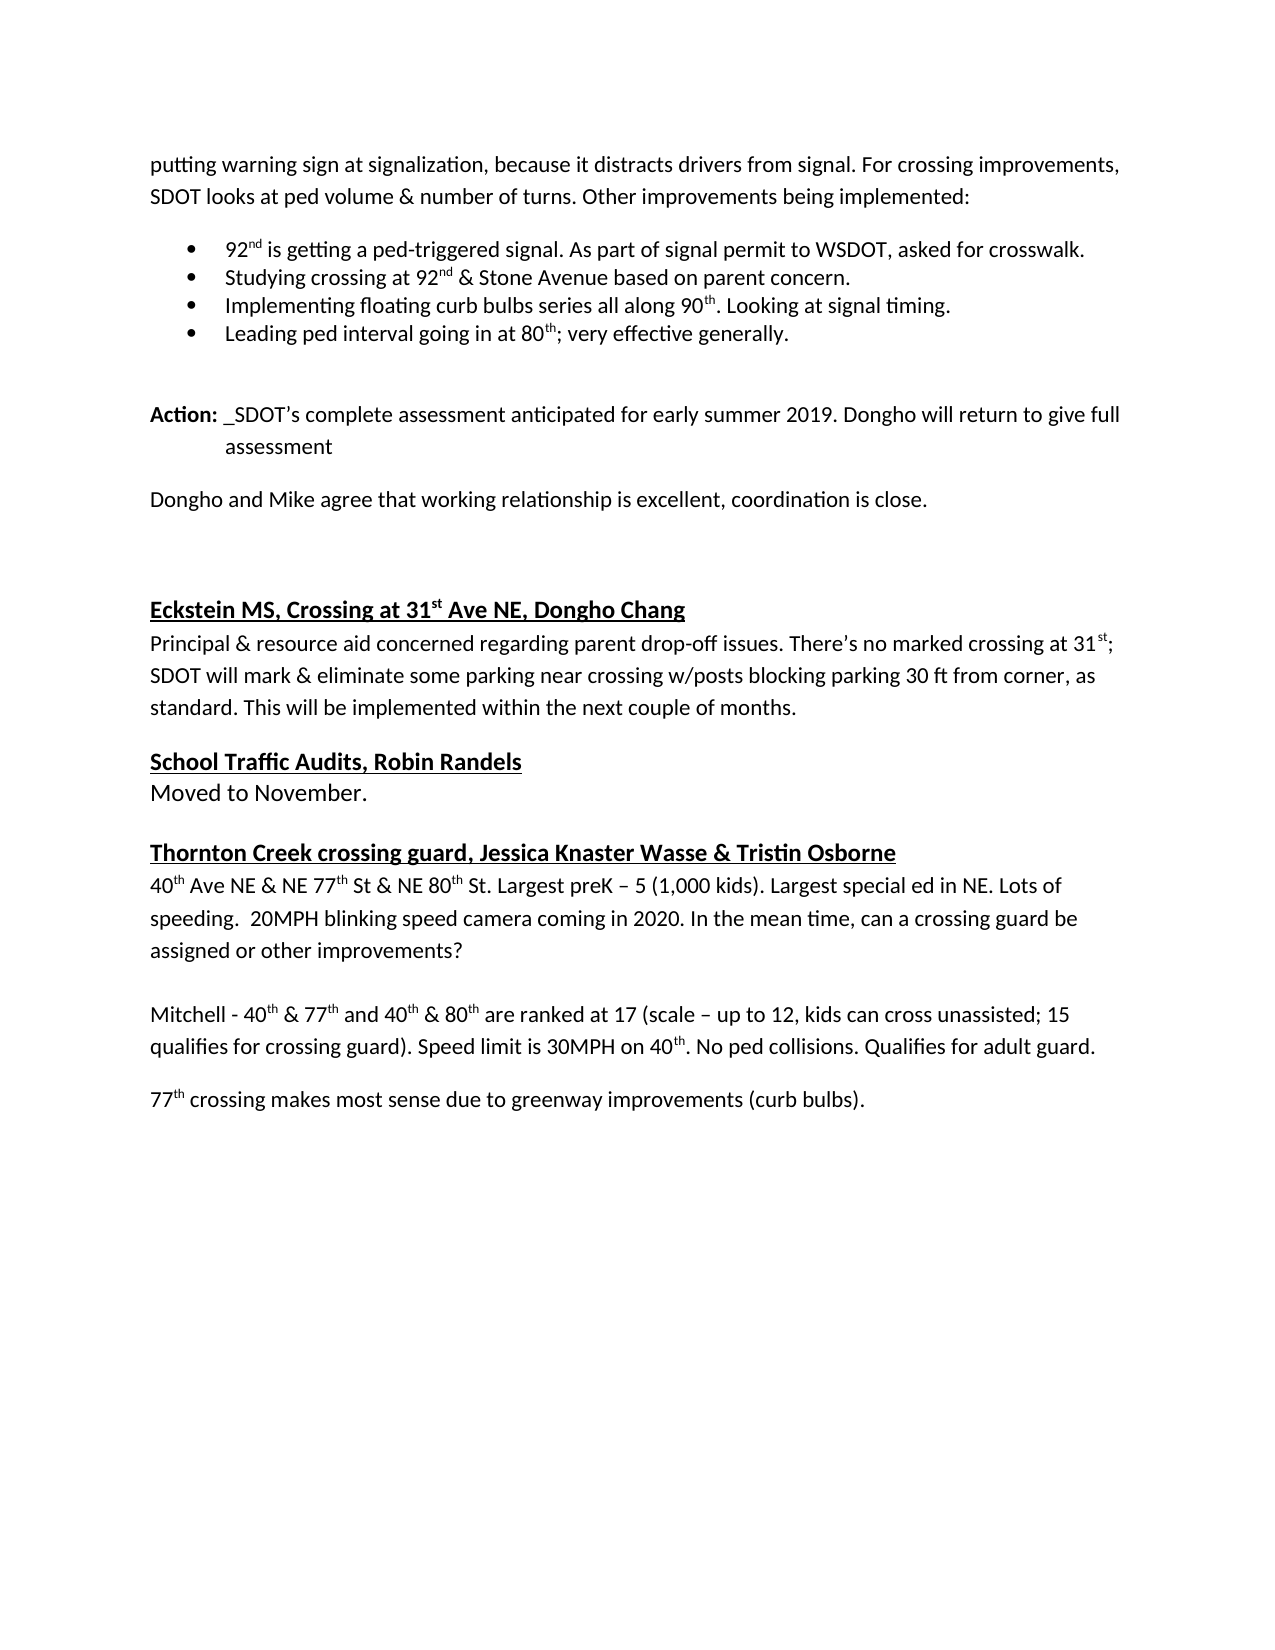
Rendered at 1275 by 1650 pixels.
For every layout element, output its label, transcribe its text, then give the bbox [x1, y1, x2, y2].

text Dongho and Mike agree that working relationship is excellent, coordination is close. [150, 486, 1125, 513]
list 92nd is getting a ped-triggered signal. As part of signal permit to WSDOT, asked for crosswalk. [187, 235, 1125, 263]
text Thornton Creek crossing guard, Jessica Knaster Wasse & Tristin Osborne 40th Ave NE & NE 77th St & NE 80th St. Largest preK – 5 (1,000 kids). Largest special ed in NE. Lots of speeding. 20MPH blinking speed camera coming in 2020. In the mean time, can a crossing guard be assigned or other improvements? Mitchell - 40th & 77th and 40th & 80th are ranked at 17 (scale – up to 12, kids can cross unassisted; 15 qualifies for crossing guard). Speed limit is 30MPH on 40th. No ped collisions. Qualifies for adult guard. [150, 837, 1125, 1060]
text Action: _SDOT’s complete assessment anticipated for early summer 2019. Dongho will return to give full assessment [150, 400, 1125, 461]
text 77th crossing makes most sense due to greenway improvements (curb bulbs). [150, 1085, 1125, 1113]
list Leading ped interval going in at 80th; very effective generally. [187, 319, 1125, 347]
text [150, 150, 1125, 210]
text School Traffic Audits, Robin Randels Moved to November. [150, 746, 1125, 807]
list Studying crossing at 92nd & Stone Avenue based on parent concern. [187, 263, 1125, 291]
text Eckstein MS, Crossing at 31st Ave NE, Dongho Chang Principal & resource aid concerned regarding parent drop-off issues. There’s no marked crossing at 31st; SDOT will mark & eliminate some parking near crossing w/posts blocking parking 30 ft from corner, as standard. This will be implemented within the next couple of months. [150, 594, 1125, 721]
list Implementing floating curb bulbs series all along 90th. Looking at signal timing. [187, 291, 1125, 319]
